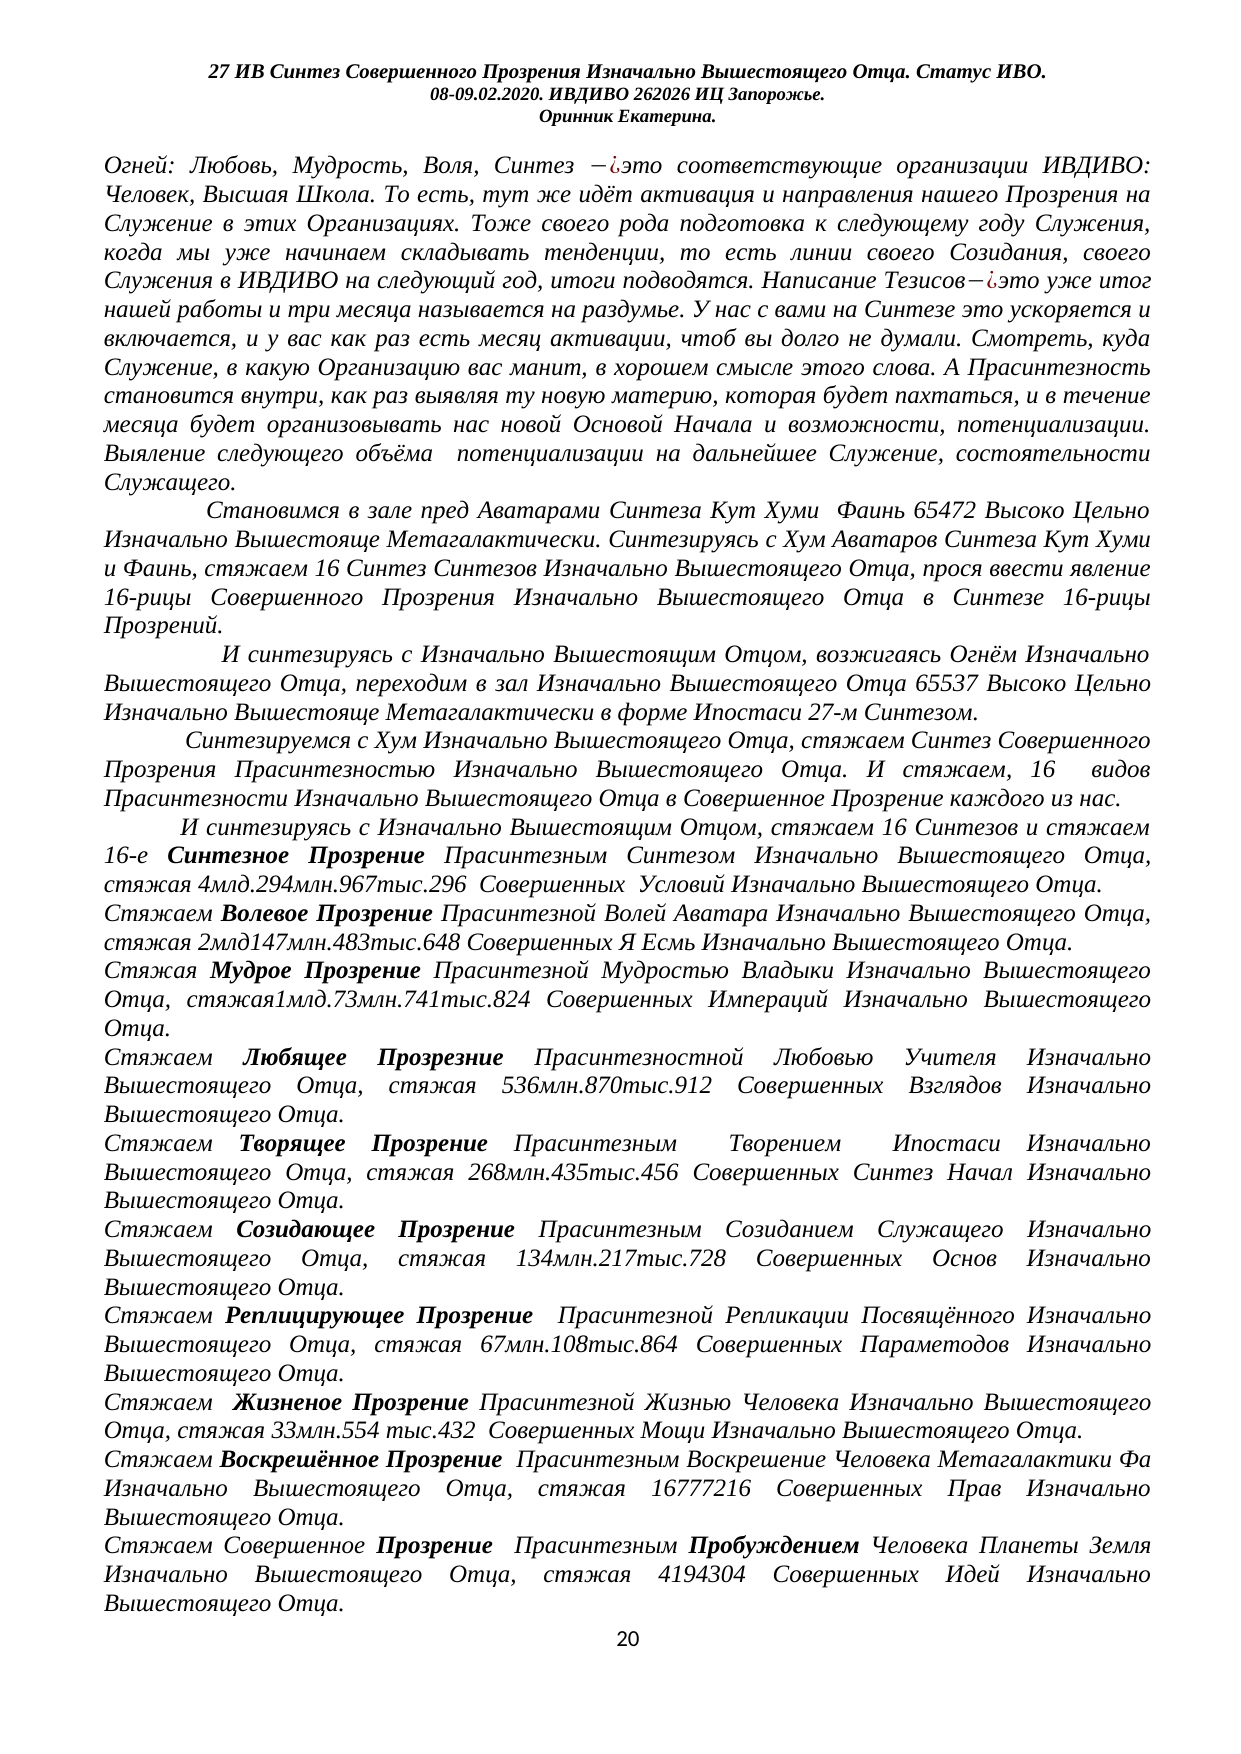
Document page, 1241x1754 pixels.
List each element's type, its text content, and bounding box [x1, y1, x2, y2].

text Стяжаем Воскрешённое Прозрение Прасинтезным Воскрешение Человека Метагалактики Фа Изначально Вышестоящего Отца, стяжая 16777216 Совершенных Прав Изначально Вышестоящего Отца. [103, 1444, 1152, 1530]
text Стяжая Мудрое Прозрение Прасинтезной Мудростью Владыки Изначально Вышестоящего Отца, стяжая1млд.73млн.741тыс.824 Совершенных Импераций Изначально Вышестоящего Отца. [103, 955, 1152, 1042]
text Стяжаем Совершенное Прозрение Прасинтезным Пробуждением Человека Планеты Земля Изначально Вышестоящего Отца, стяжая 4194304 Совершенных Идей Изначально Вышестоящего Отца. [103, 1530, 1152, 1617]
text Стяжаем Творящее Прозрение Прасинтезным Творением Ипостаси Изначально Вышестоящего Отца, стяжая 268млн.435тыс.456 Совершенных Синтез Начал Изначально Вышестоящего Отца. [103, 1128, 1152, 1214]
text И синтезируясь с Изначально Вышестоящим Отцом, стяжаем 16 Синтезов и стяжаем 16-е Синтезное Прозрение Прасинтезным Синтезом Изначально Вышестоящего Отца, стяжая 4млд.294млн.967тыс.296 Совершенных Условий Изначально Вышестоящего Отца. [103, 812, 1152, 898]
text Стяжаем Волевое Прозрение Прасинтезной Волей Аватара Изначально Вышестоящего Отца, стяжая 2млд147млн.483тыс.648 Совершенных Я Есмь Изначально Вышестоящего Отца. [103, 898, 1152, 955]
text Стяжаем Жизненое Прозрение Прасинтезной Жизнью Человека Изначально Вышестоящего Отца, стяжая 33млн.554 тыс.432 Совершенных Мощи Изначально Вышестоящего Отца. [103, 1387, 1152, 1444]
text Синтезируемся с Хум Изначально Вышестоящего Отца, стяжаем Синтез Совершенного Прозрения Прасинтезностью Изначально Вышестоящего Отца. И стяжаем, 16 видов Прасинтезности Изначально Вышестоящего Отца в Совершенное Прозрение каждого из нас. [103, 725, 1152, 812]
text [103, 150, 1152, 495]
text Стяжаем Любящее Прозрезние Прасинтезностной Любовью Учителя Изначально Вышестоящего Отца, стяжая 536млн.870тыс.912 Совершенных Взглядов Изначально Вышестоящего Отца. [103, 1042, 1152, 1128]
text И синтезируясь с Изначально Вышестоящим Отцом, возжигаясь Огнём Изначально Вышестоящего Отца, переходим в зал Изначально Вышестоящего Отца 65537 Высоко Цельно Изначально Вышестояще Метагалактически в форме Ипостаси 27-м Синтезом. [103, 639, 1152, 725]
text Становимся в зале пред Аватарами Синтеза Кут Хуми Фаинь 65472 Высоко Цельно Изначально Вышестояще Метагалактически. Синтезируясь с Хум Аватаров Синтеза Кут Хуми и Фаинь, стяжаем 16 Синтез Синтезов Изначально Вышестоящего Отца, прося ввести явление 16-рицы Совершенного Прозрения Изначально Вышестоящего Отца в Синтезе 16-рицы Прозрений. [103, 495, 1152, 639]
text Стяжаем Реплицирующее Прозрение Прасинтезной Репликации Посвящённого Изначально Вышестоящего Отца, стяжая 67млн.108тыс.864 Совершенных Параметодов Изначально Вышестоящего Отца. [103, 1300, 1152, 1387]
text Стяжаем Созидающее Прозрение Прасинтезным Созиданием Служащего Изначально Вышестоящего Отца, стяжая 134млн.217тыс.728 Совершенных Основ Изначально Вышестоящего Отца. [103, 1214, 1152, 1300]
